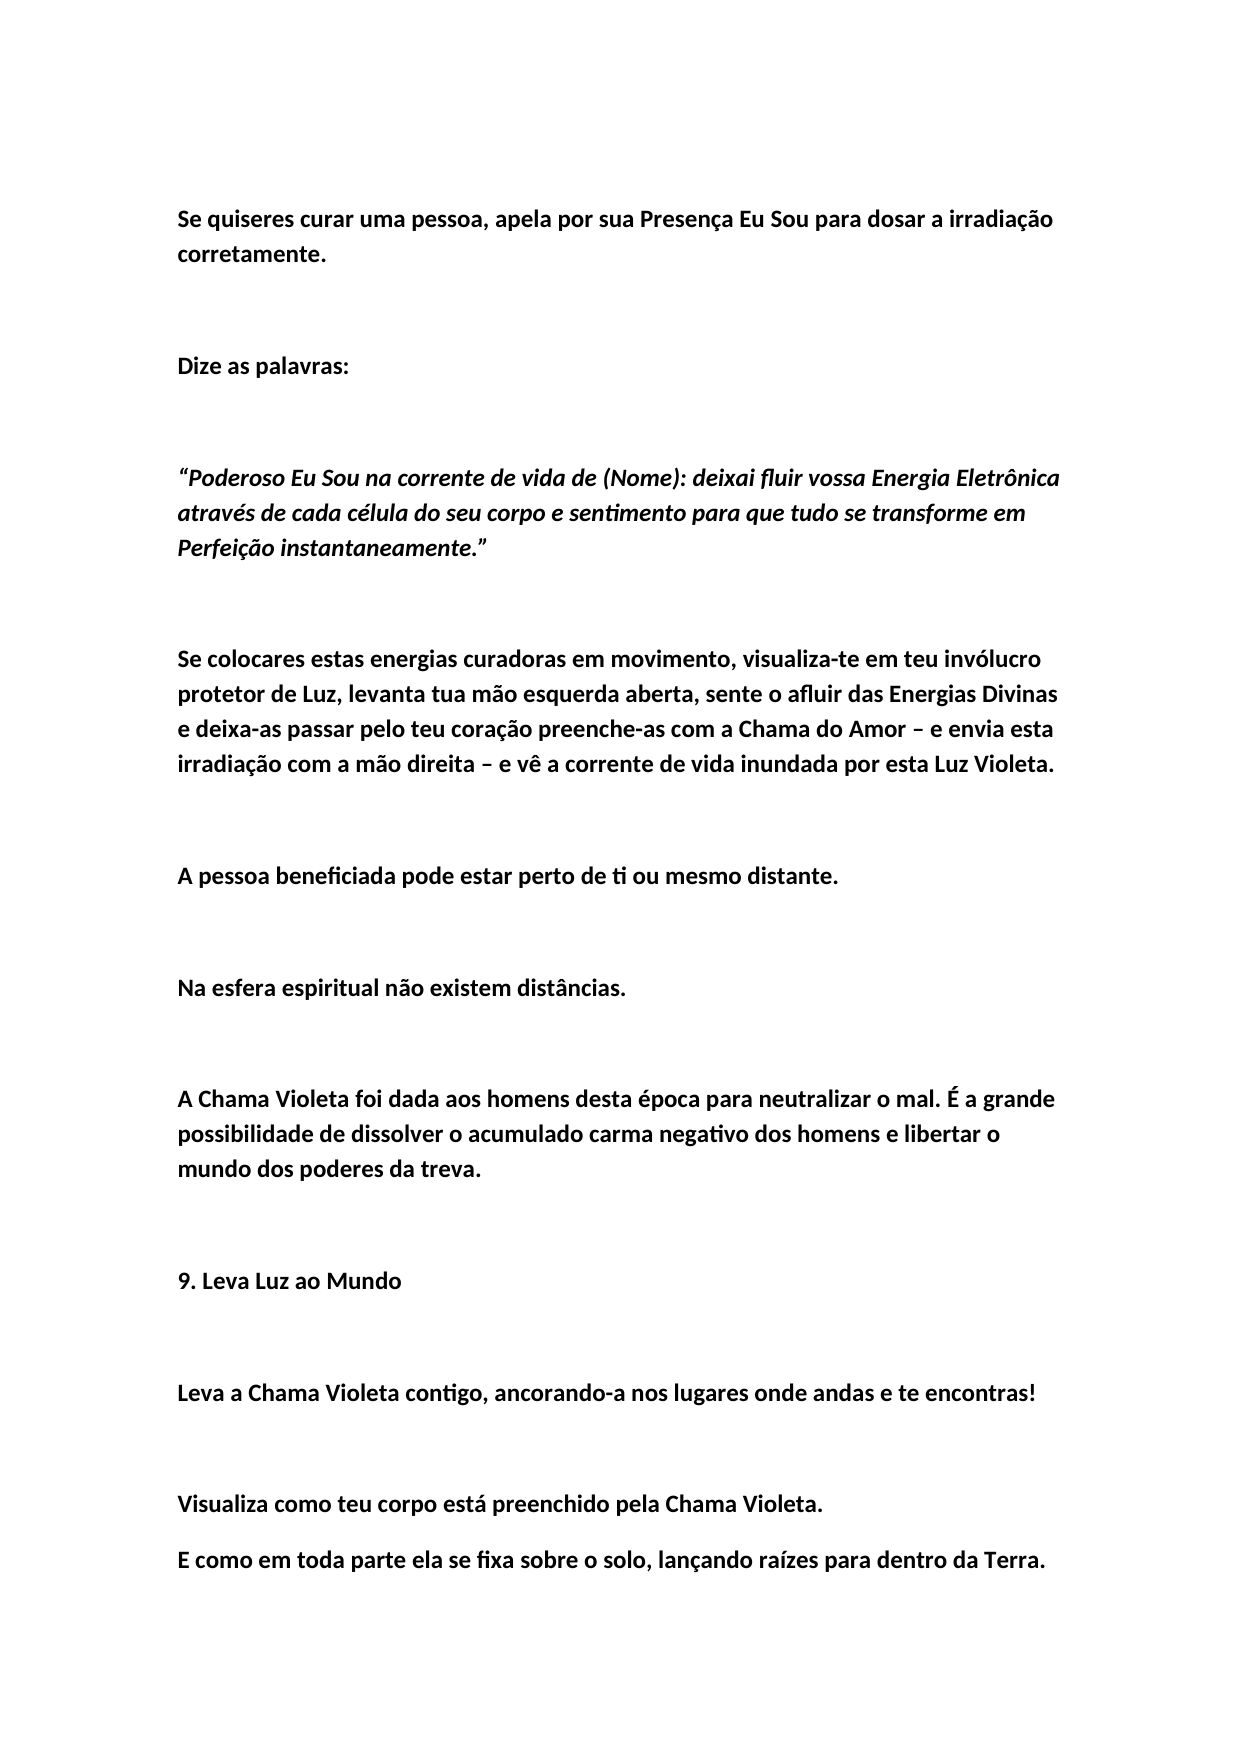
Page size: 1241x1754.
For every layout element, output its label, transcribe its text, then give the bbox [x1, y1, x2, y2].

text A Chama Violeta foi dada aos homens desta época para neutralizar o mal. É a grande possibilidade de dissolver o acumulado carma negativo dos homens e libertar o mundo dos poderes da treva. [177, 1083, 1063, 1184]
text “Poderoso Eu Sou na corrente de vida de (Nome): deixai fluir vossa Energia Eletrônica através de cada célula do seu corpo e sentimento para que tudo se transforme em Perfeição instantaneamente.” [177, 462, 1063, 562]
text Se colocares estas energias curadoras em movimento, visualiza-te em teu invólucro protetor de Luz, levanta tua mão esquerda aberta, sente o afluir das Energias Divinas e deixa-as passar pelo teu coração preenche-as com a Chama do Amor – e envia esta irradiação com a mão direita – e vê a corrente de vida inundada por esta Luz Violeta. [177, 643, 1063, 779]
text A pessoa beneficiada pode estar perto de ti ou mesmo distante. [177, 860, 1063, 891]
text Leva a Chama Violeta contigo, ancorando-a nos lugares onde andas e te encontras! [177, 1377, 1063, 1407]
text Se quiseres curar uma pessoa, apela por sua Presença Eu Sou para dosar a irradiação corretamente. [177, 203, 1063, 269]
text 9. Leva Luz ao Mundo [177, 1265, 1063, 1296]
text Dize as palavras: [177, 350, 1063, 381]
text Visualiza como teu corpo está preenchido pela Chama Violeta. [177, 1488, 1063, 1519]
text Na esfera espiritual não existem distâncias. [177, 972, 1063, 1002]
text E como em toda parte ela se fixa sobre o solo, lançando raízes para dentro da Terra. [177, 1544, 1063, 1575]
